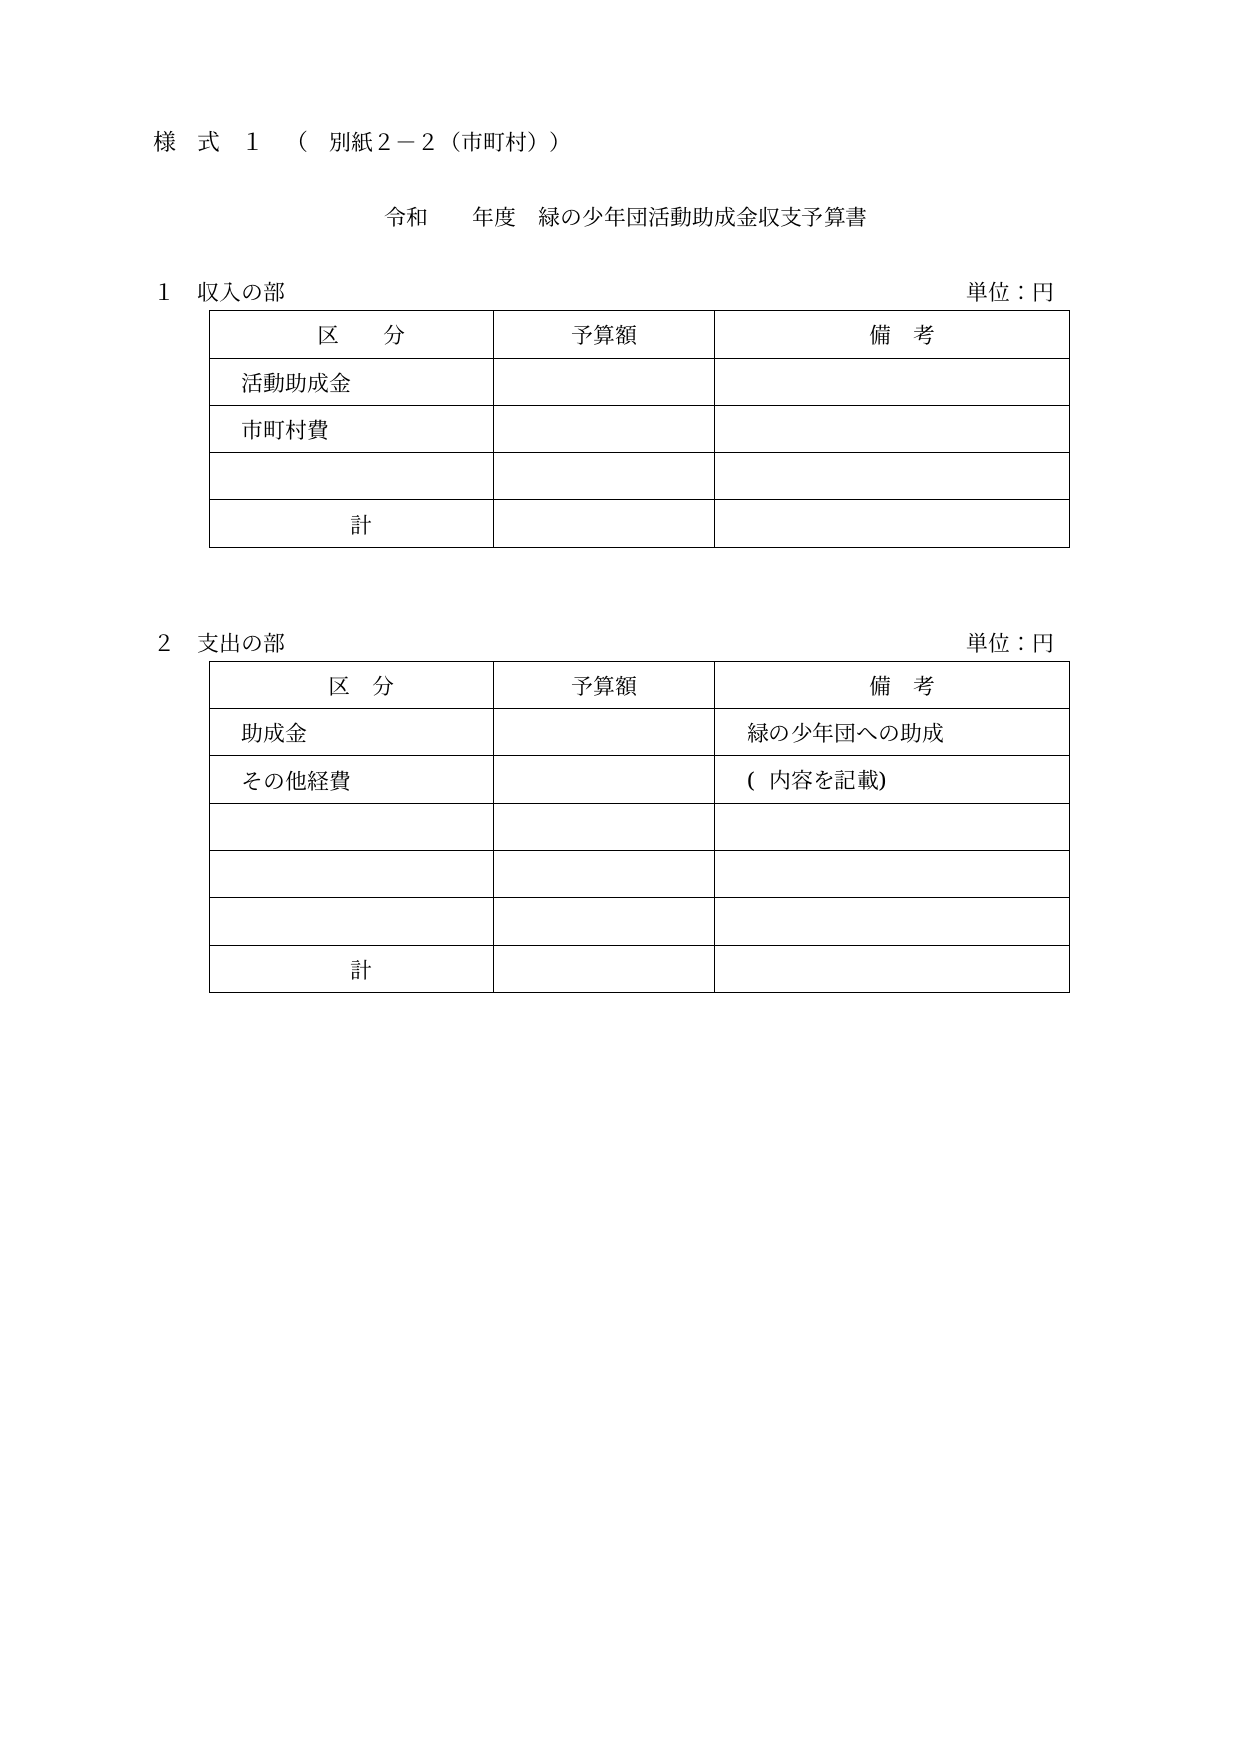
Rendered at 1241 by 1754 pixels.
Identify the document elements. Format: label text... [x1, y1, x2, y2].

table_header 区 分 [210, 311, 493, 357]
table_cell [715, 851, 1069, 897]
table_cell [494, 453, 714, 499]
table_cell その他経費 [210, 756, 493, 803]
table_cell [715, 406, 1069, 452]
table_cell [715, 500, 1069, 547]
text 令和 年度 緑の少年団活動助成金収支予算書 [153, 197, 1098, 235]
table_cell 助成金 [210, 709, 493, 755]
table_cell [494, 709, 714, 755]
table_cell [494, 359, 714, 405]
table_cell 活動助成金 [210, 359, 493, 405]
table_cell [715, 804, 1069, 850]
text １ 収入の部 単位：円 [153, 272, 1098, 310]
table_cell [210, 453, 493, 499]
table_cell [715, 898, 1069, 944]
table_cell [494, 756, 714, 803]
table_cell 市町村費 [210, 406, 493, 452]
table_cell [210, 851, 493, 897]
table_header 予算額 [494, 662, 714, 708]
table_cell [494, 500, 714, 547]
table_cell [210, 804, 493, 850]
table_cell [715, 453, 1069, 499]
table_header 備 考 [715, 662, 1069, 708]
table_cell (内容を記載) [715, 756, 1069, 803]
text 様式１（別紙２－２（市町村）） [153, 122, 1098, 159]
table_header 備 考 [715, 311, 1069, 357]
text ２ 支出の部 単位：円 [153, 623, 1098, 661]
table_header 区 分 [210, 662, 493, 708]
table_cell [494, 898, 714, 944]
table_header 予算額 [494, 311, 714, 357]
table_cell [494, 946, 714, 992]
table_cell 計 [210, 500, 493, 547]
table_cell 緑の少年団への助成 [715, 709, 1069, 755]
table_cell [494, 804, 714, 850]
table_cell [210, 898, 493, 944]
table_cell [494, 851, 714, 897]
table_cell 計 [210, 946, 493, 992]
table_cell [494, 406, 714, 452]
table_cell [715, 359, 1069, 405]
table_cell [715, 946, 1069, 992]
